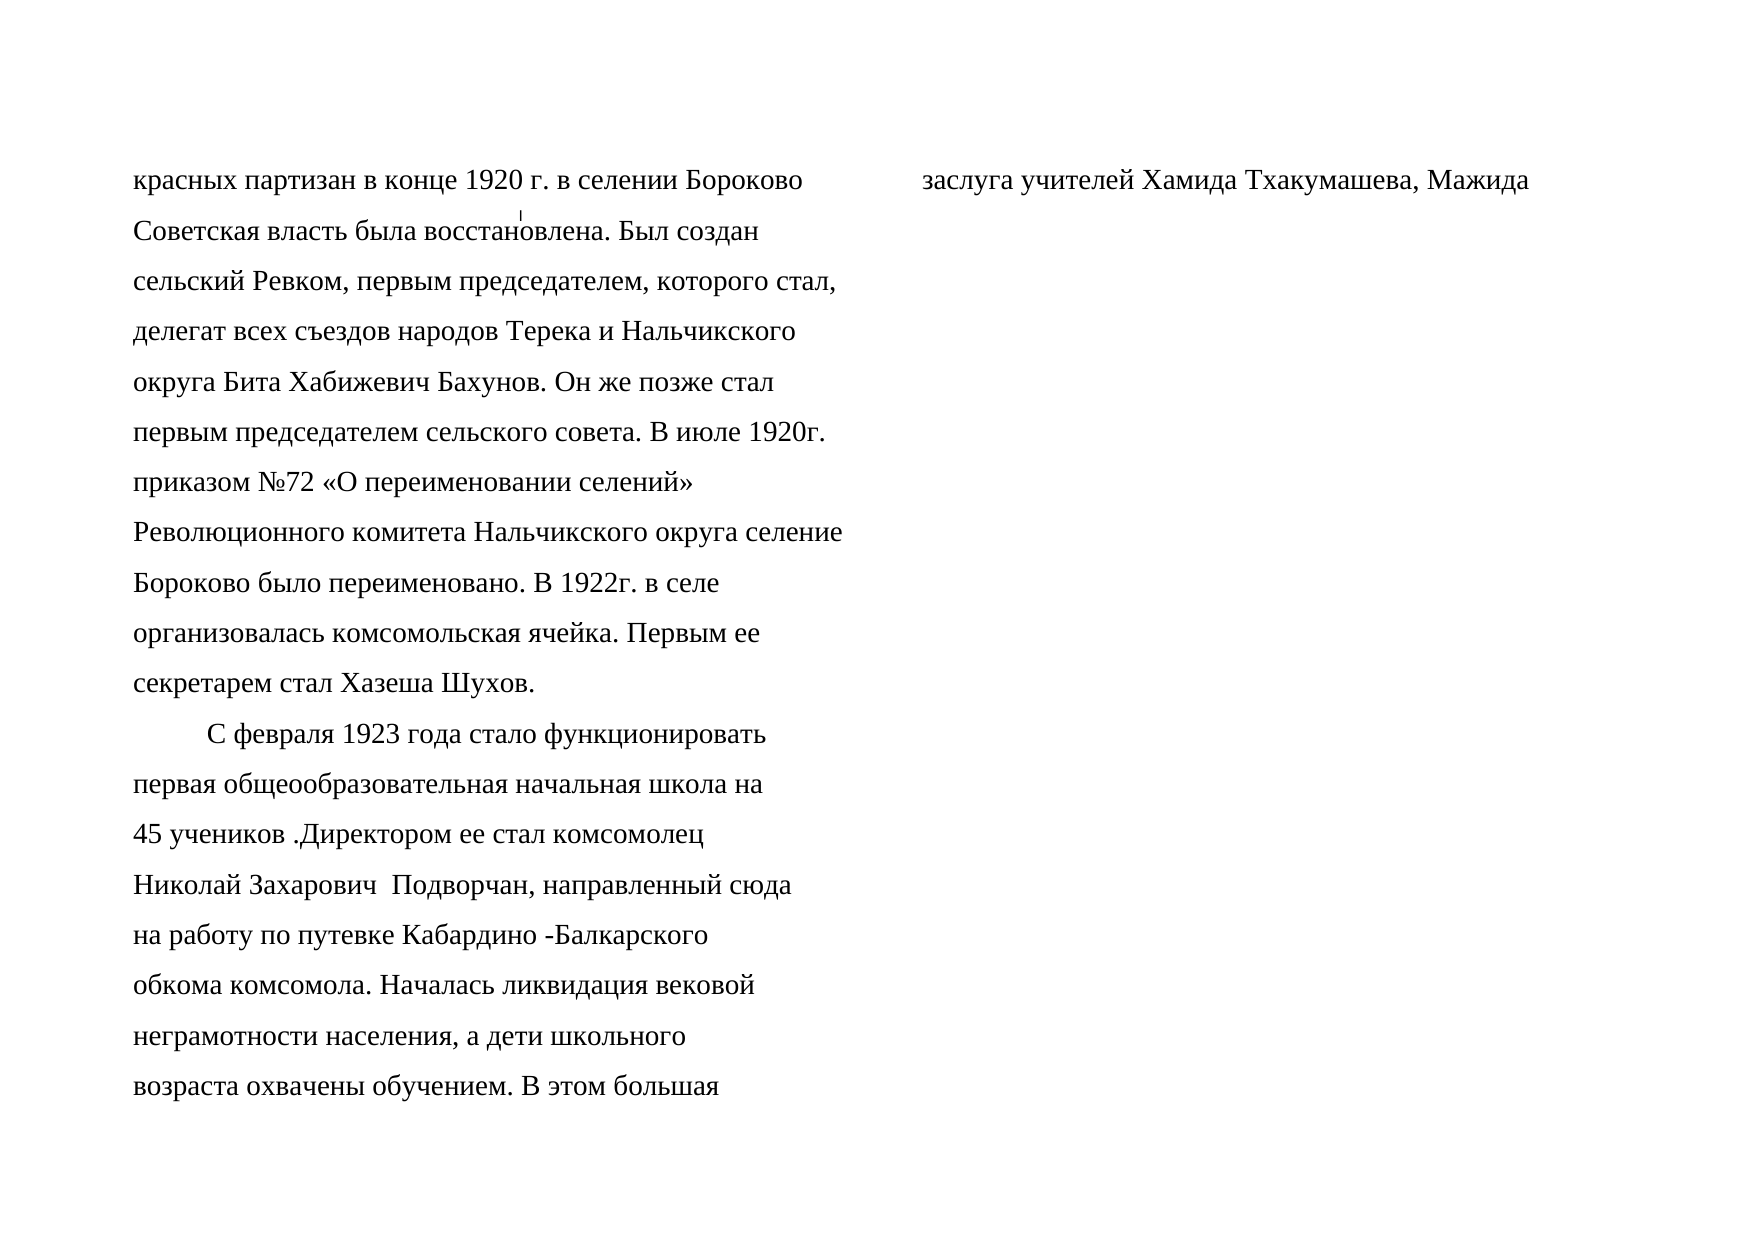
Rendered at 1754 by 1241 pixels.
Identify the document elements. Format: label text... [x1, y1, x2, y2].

text С февраля 1923 года стало функционировать первая общеообразовательная начальная школа на 45 учеников .Директором ее стал комсомолец Николай Захарович Подворчан, направленный сюда на работу по путевке Кабардино -Балкарского обкома комсомола. Началась ликвидация вековой неграмотности населения, а дети школьного возраста охвачены обучением. В этом большая заслуга учителей Хамида Тхакумашева, Мажида [70, 716, 795, 1102]
